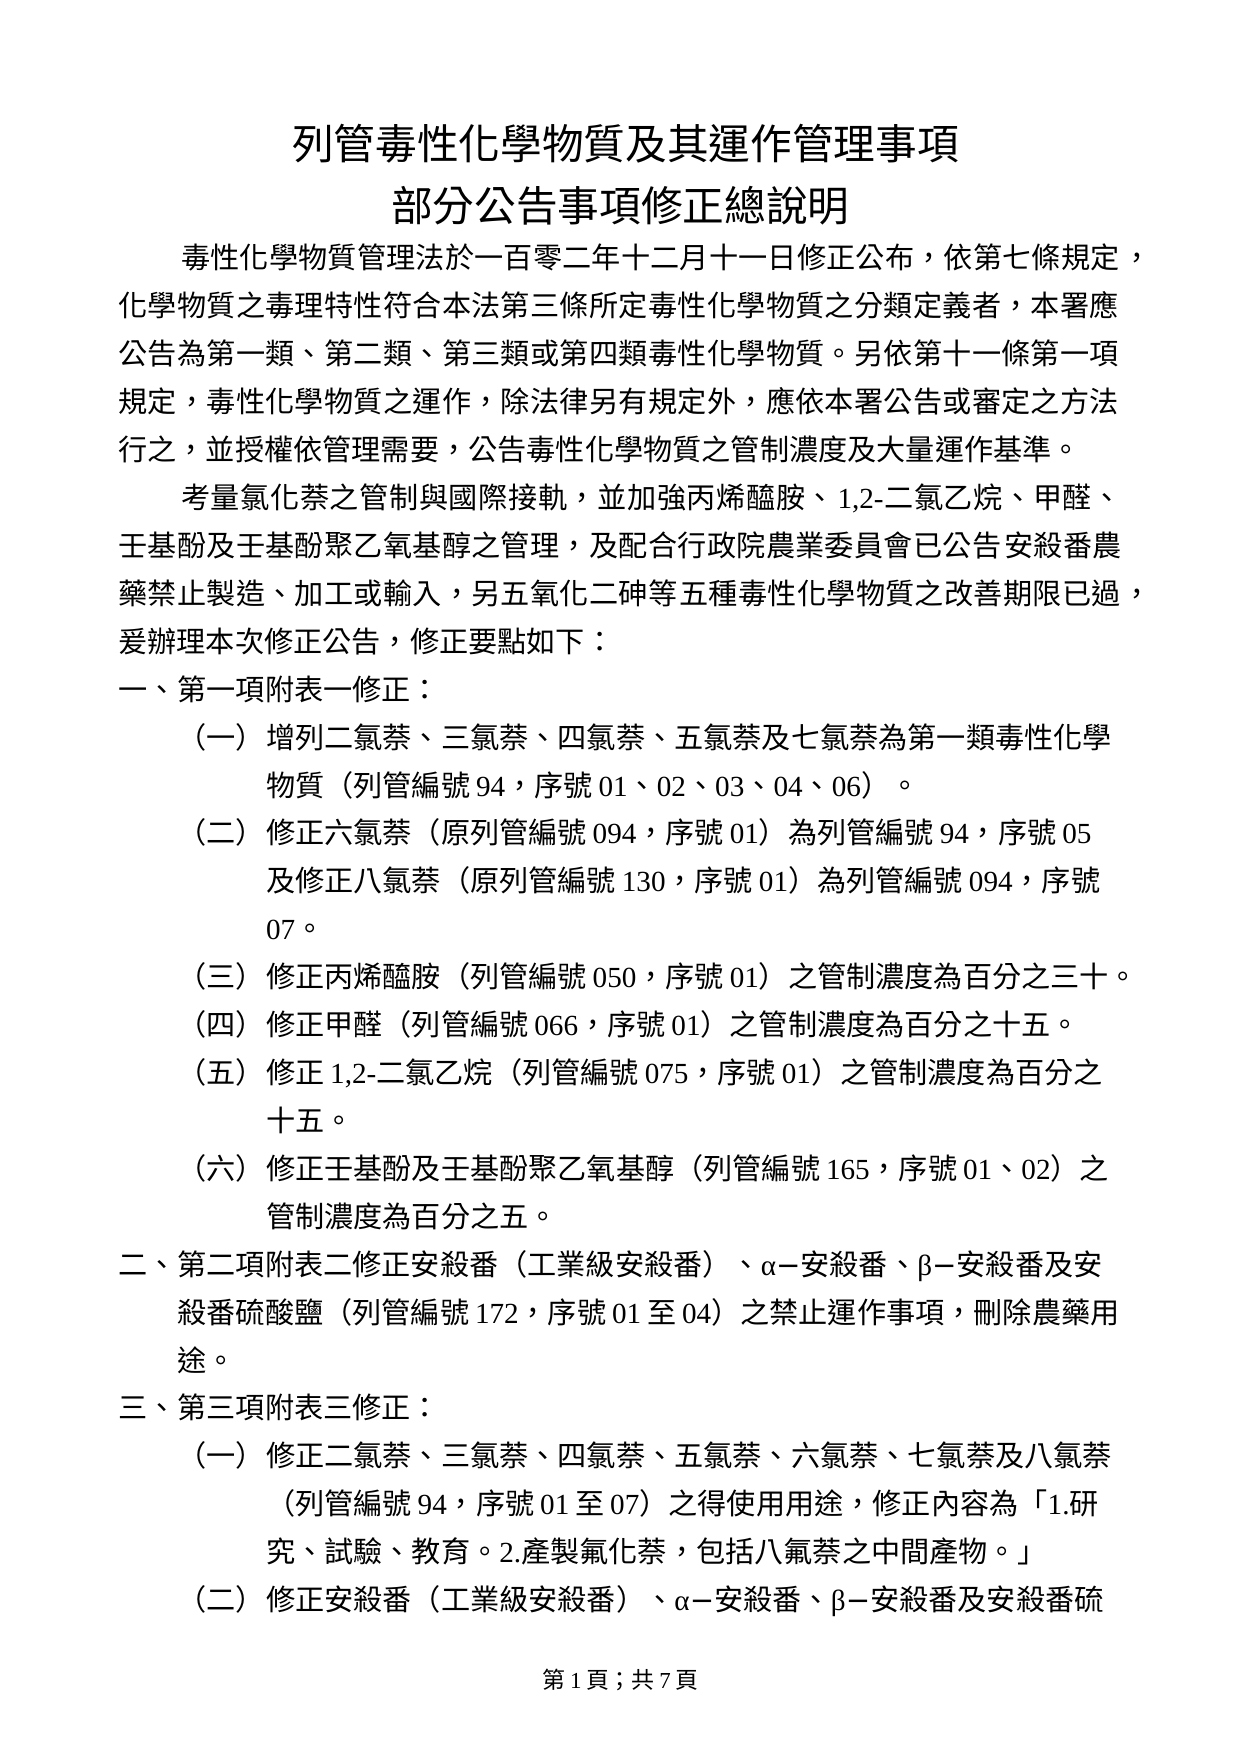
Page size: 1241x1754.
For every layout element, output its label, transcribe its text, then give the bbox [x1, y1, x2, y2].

list 修正二氯萘、三氯萘、四氯萘、五氯萘、六氯萘、七氯萘及八氯萘（列管編號94，序號01至07）之得使用用途，修正內容為「1.研究、試驗、教育。2.產製氟化萘，包括八氟萘之中間產物。」 [177, 1428, 1122, 1572]
text 考量氯化萘之管制與國際接軌，並加強丙烯醯胺、1,2-二氯乙烷、甲醛、壬基酚及壬基酚聚乙氧基醇之管理，及配合行政院農業委員會已公告安殺番農藥禁止製造、加工或輸入，另五氧化二砷等五種毒性化學物質之改善期限已過，爰辦理本次修正公告，修正要點如下： [118, 470, 1122, 662]
text 部分公告事項修正總說明 [118, 183, 1122, 231]
list 修正壬基酚及壬基酚聚乙氧基醇（列管編號165，序號01、02）之管制濃度為百分之五。 [177, 1141, 1122, 1237]
list 修正六氯萘（原列管編號094，序號01）為列管編號94，序號05及修正八氯萘（原列管編號130，序號01）為列管編號094，序號07。 [177, 806, 1122, 949]
list 第一項附表一修正： [118, 662, 1122, 710]
text 列管毒性化學物質及其運作管理事項 [118, 118, 1132, 170]
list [177, 1572, 1122, 1620]
list 修正丙烯醯胺（列管編號050，序號01）之管制濃度為百分之三十。 [177, 949, 1122, 997]
text 毒性化學物質管理法於一百零二年十二月十一日修正公布，依第七條規定，化學物質之毒理特性符合本法第三條所定毒性化學物質之分類定義者，本署應公告為第一類、第二類、第三類或第四類毒性化學物質。另依第十一條第一項規定，毒性化學物質之運作，除法律另有規定外，應依本署公告或審定之方法行之，並授權依管理需要，公告毒性化學物質之管制濃度及大量運作基準。 [118, 231, 1122, 470]
list 修正甲醛（列管編號066，序號01）之管制濃度為百分之十五。 [177, 997, 1122, 1045]
list 第二項附表二修正安殺番（工業級安殺番）、α−安殺番、β−安殺番及安殺番硫酸鹽（列管編號172，序號01至04）之禁止運作事項，刪除農藥用途。 [118, 1237, 1122, 1381]
list 修正1,2-二氯乙烷（列管編號075，序號01）之管制濃度為百分之十五。 [177, 1045, 1122, 1141]
list 增列二氯萘、三氯萘、四氯萘、五氯萘及七氯萘為第一類毒性化學物質（列管編號94，序號01、02、03、04、06）。 [177, 710, 1122, 806]
list 第三項附表三修正： [118, 1381, 1122, 1428]
